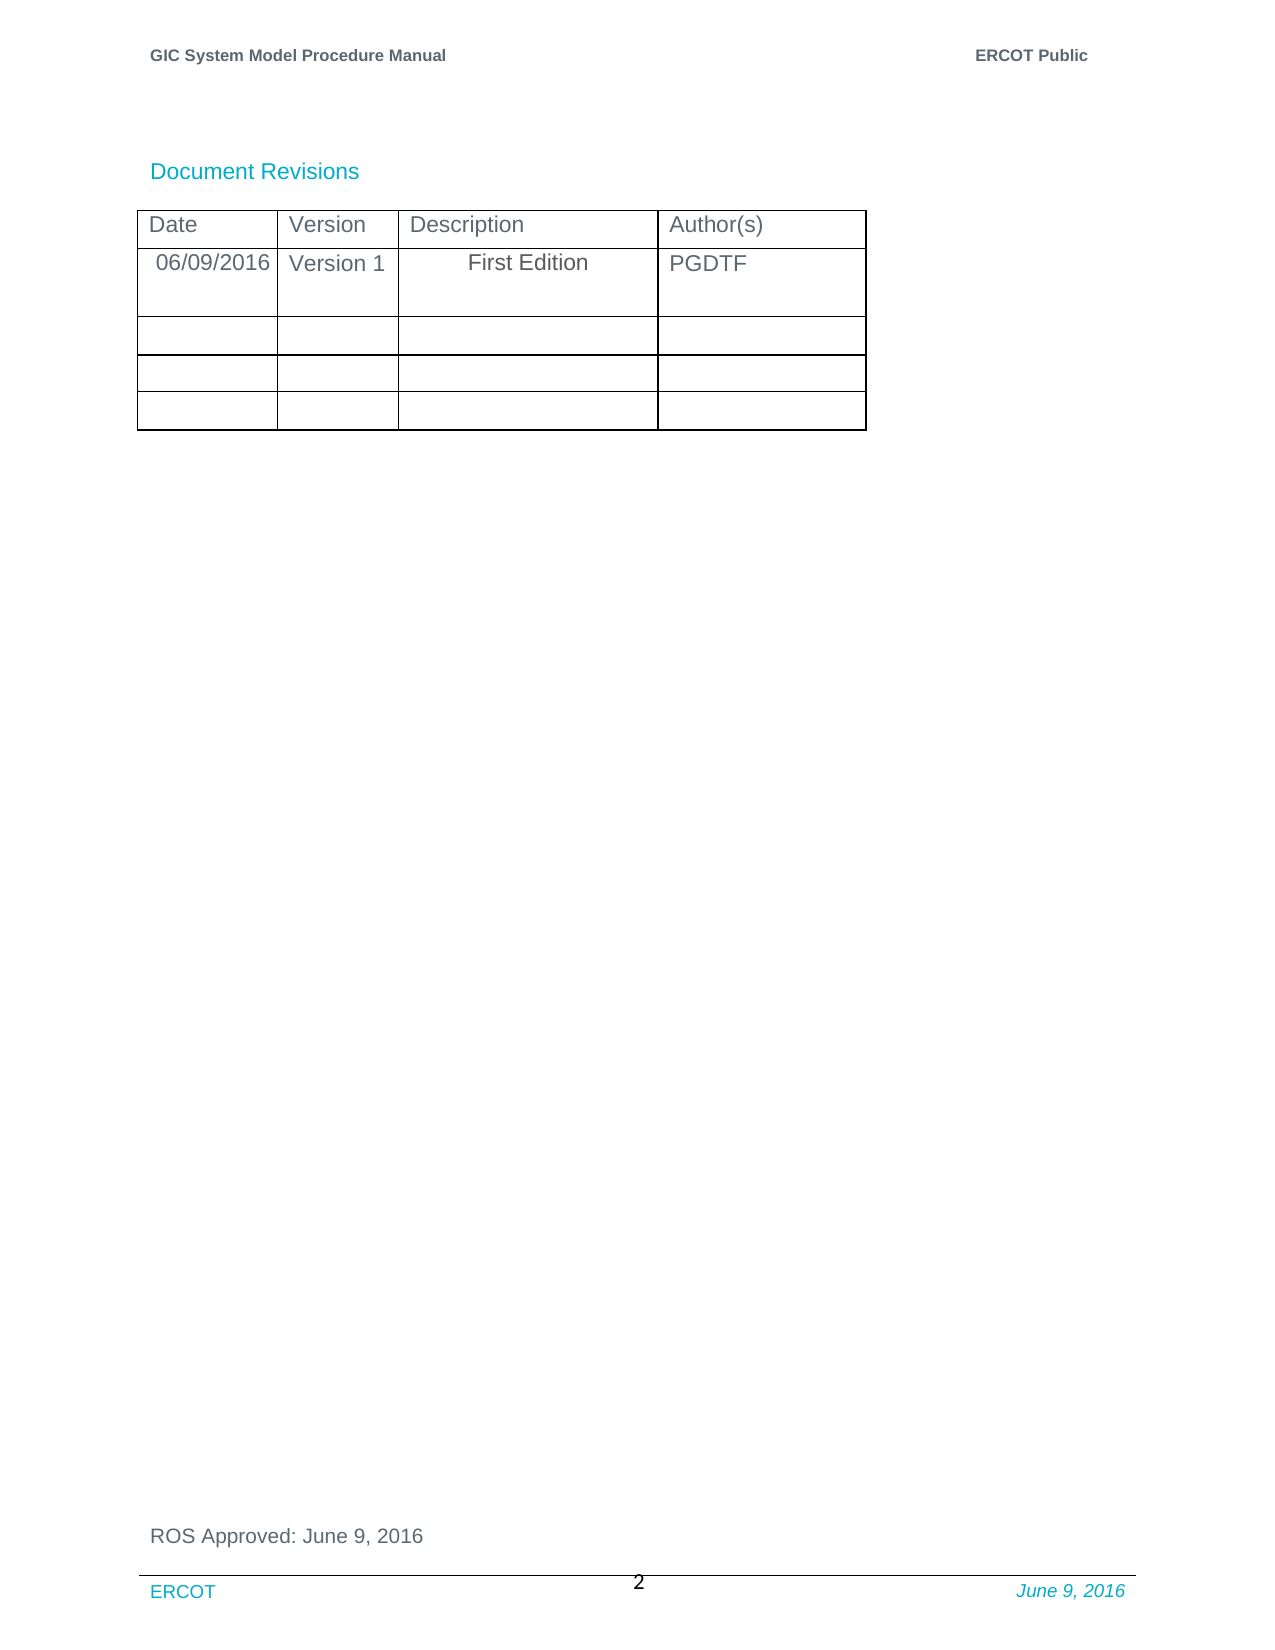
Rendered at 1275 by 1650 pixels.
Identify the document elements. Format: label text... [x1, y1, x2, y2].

table_cell [278, 317, 398, 354]
table_cell [138, 356, 277, 391]
table_cell [659, 317, 865, 354]
table_header Author(s) [659, 211, 865, 248]
table_cell [659, 356, 865, 391]
table_header Description [399, 211, 657, 248]
table_cell 06/09/2016 [138, 249, 277, 316]
text Document Revisions [150, 158, 1148, 184]
table_cell Version 1 [278, 249, 398, 316]
table_cell [399, 356, 657, 391]
table_header Version [278, 211, 398, 248]
table_header Date [138, 211, 277, 248]
table_cell PGDTF [659, 249, 865, 316]
table_cell [138, 317, 277, 354]
table_cell [138, 392, 277, 429]
table_cell [399, 392, 657, 429]
table_cell [278, 356, 398, 391]
table_cell First Edition [399, 249, 657, 316]
table_cell [659, 392, 865, 429]
table_cell [278, 392, 398, 429]
table_cell [399, 317, 657, 354]
text ROS Approved: June 9, 2016 [150, 1524, 1148, 1548]
